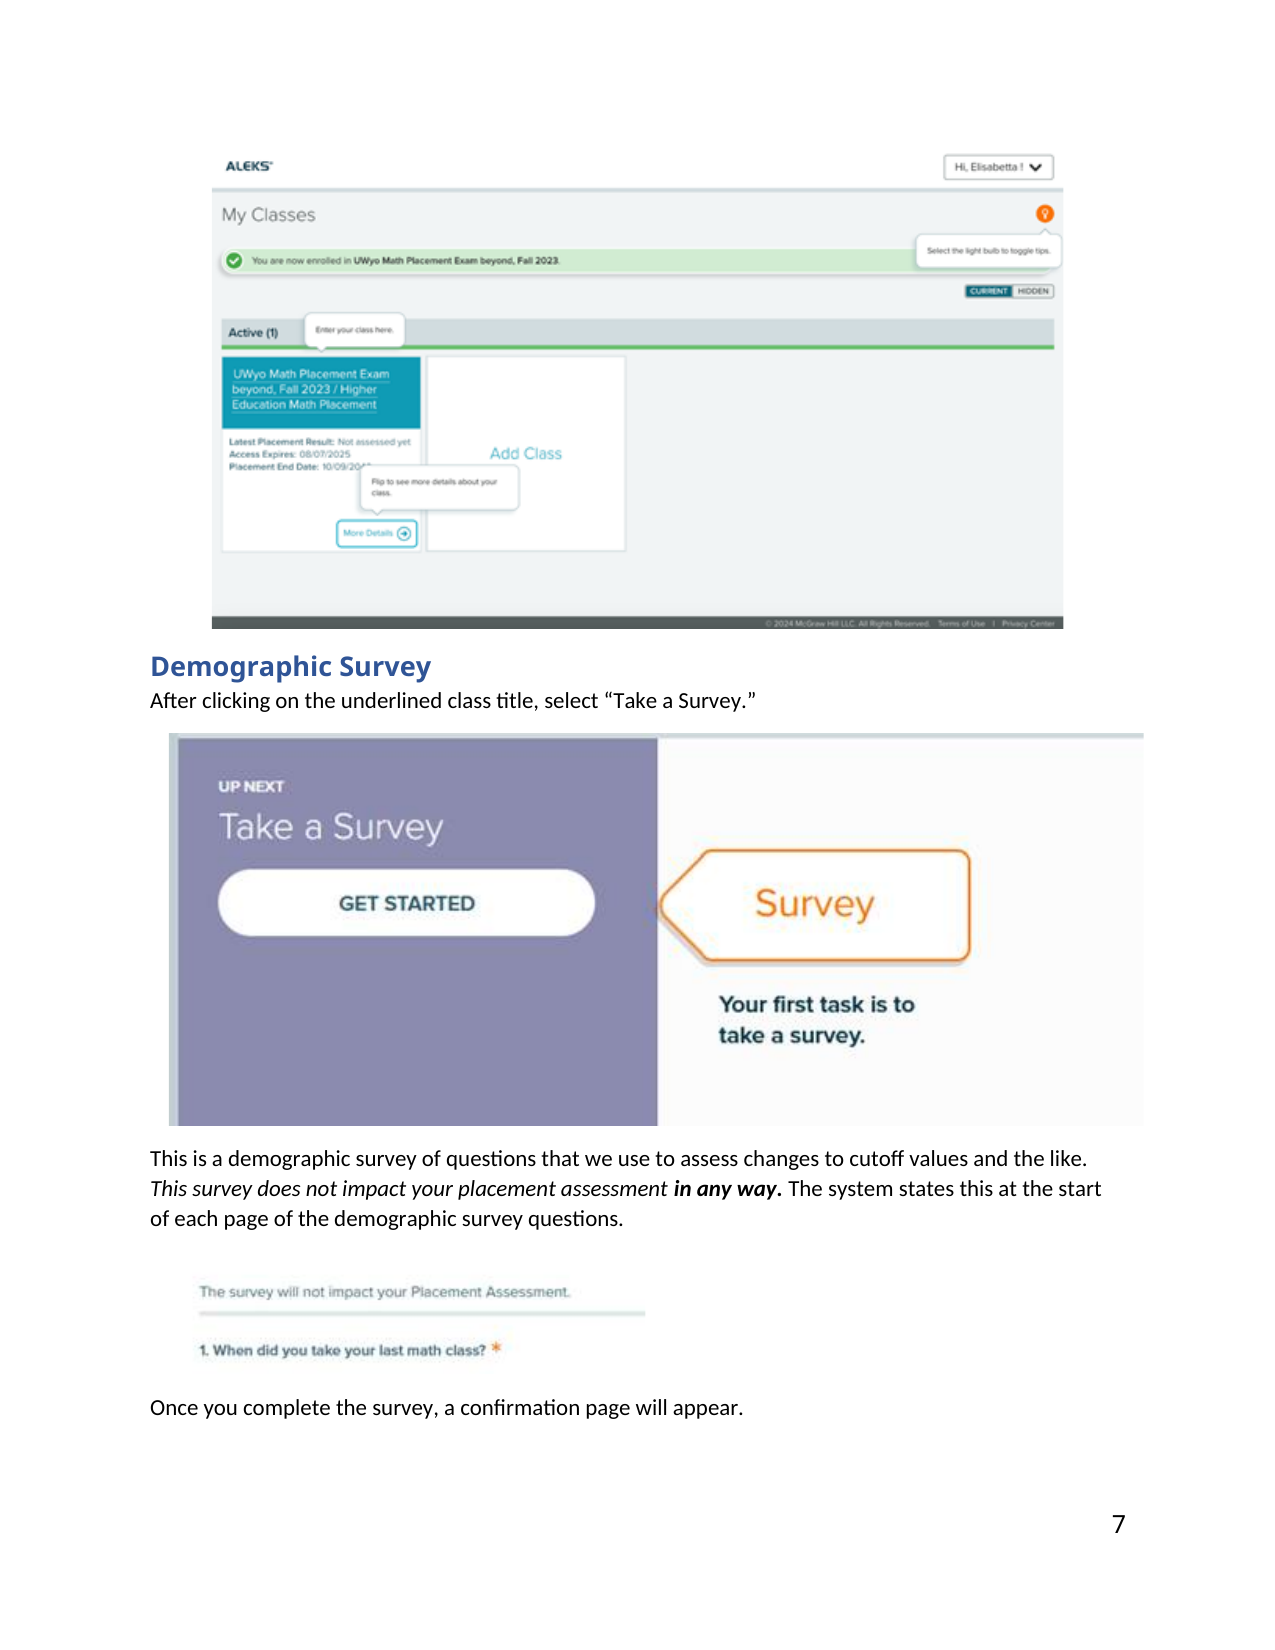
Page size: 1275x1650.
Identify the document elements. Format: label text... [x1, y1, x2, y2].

text This is a demographic survey of questions that we use to assess changes to cutoff values and the like. This survey does not impact your placement assessment in any way. The system states this at the start of each page of the demographic survey questions. [150, 1144, 1125, 1232]
text After clicking on the underlined class title, select “Take a Survey.” [150, 686, 1125, 714]
text Once you complete the survey, a confirmation page will appear. [150, 1393, 1125, 1421]
subtitle Demographic Survey [150, 647, 1125, 684]
